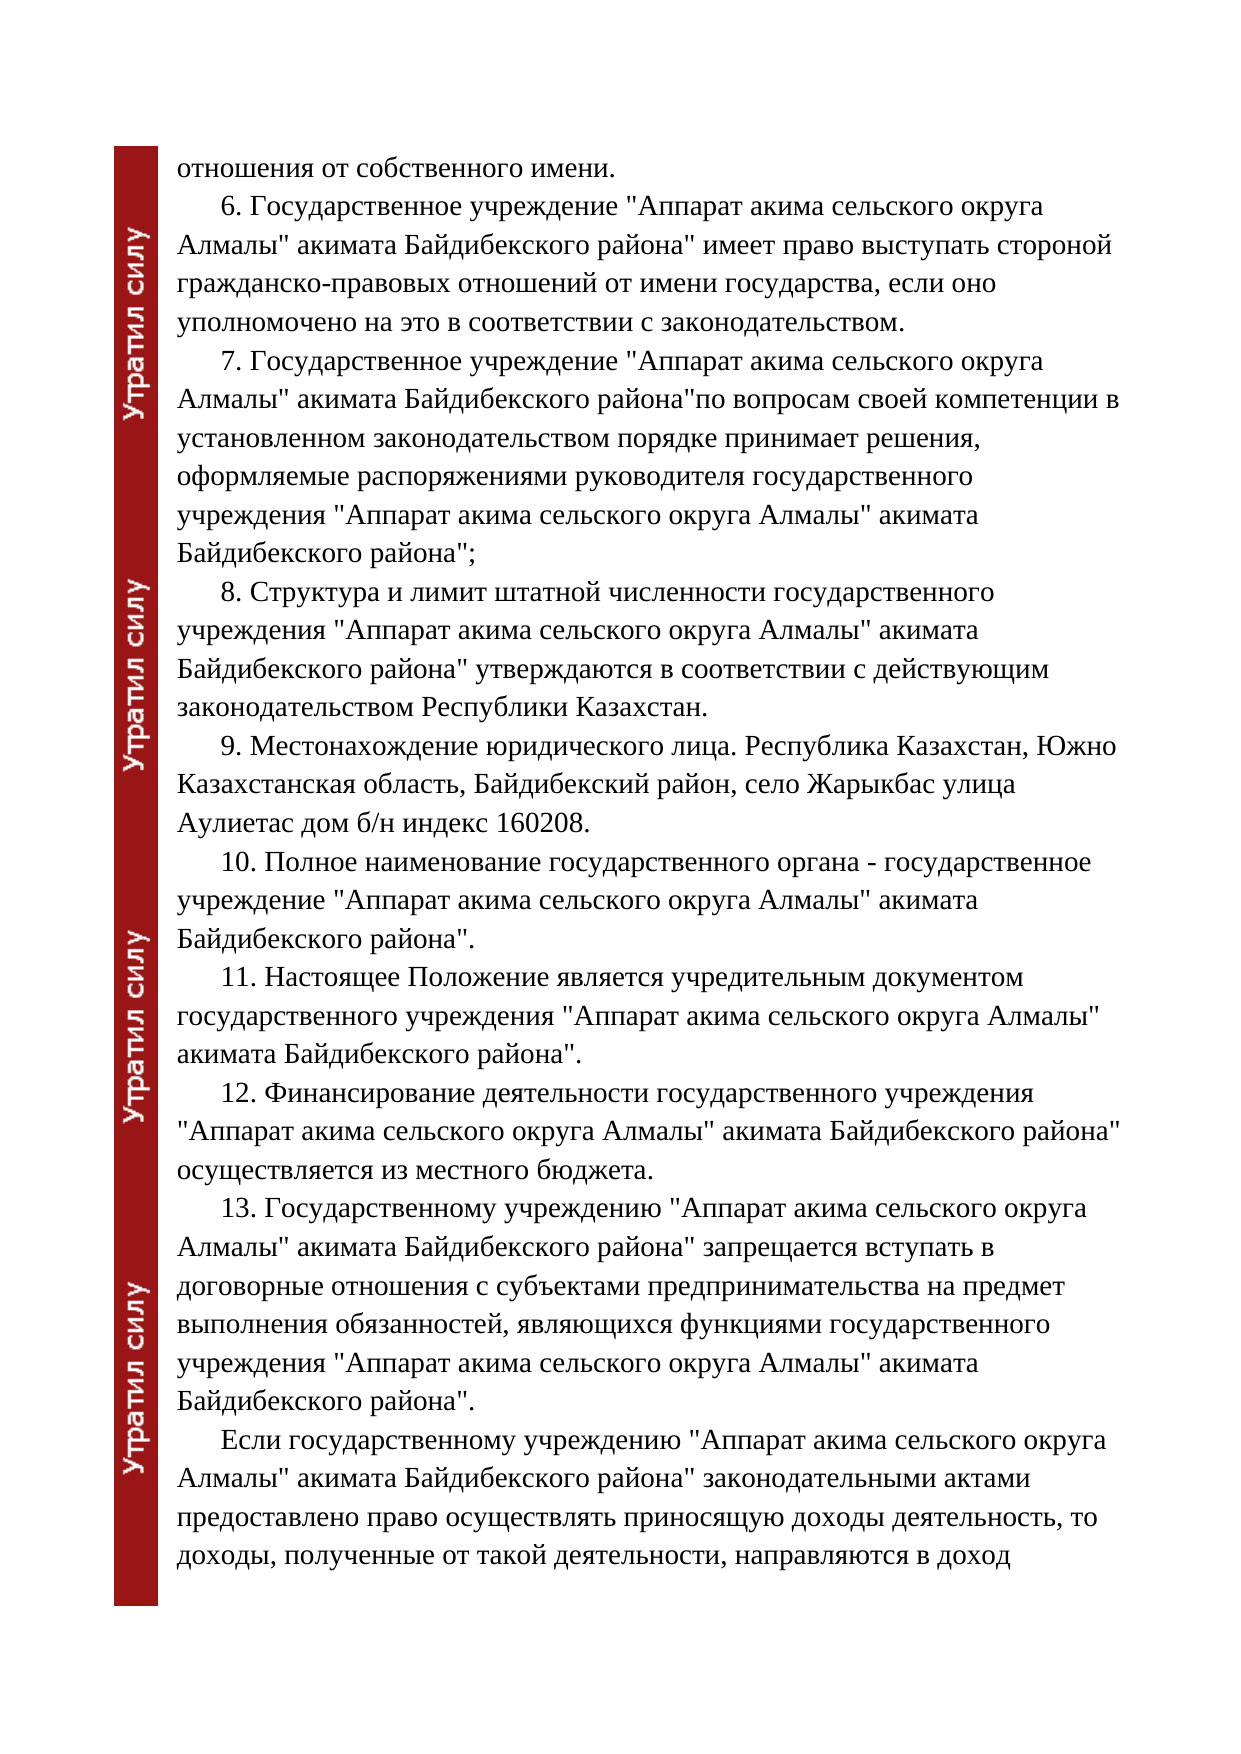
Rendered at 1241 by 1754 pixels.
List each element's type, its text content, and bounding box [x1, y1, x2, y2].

picture [114, 1571, 158, 1606]
picture [114, 146, 158, 150]
